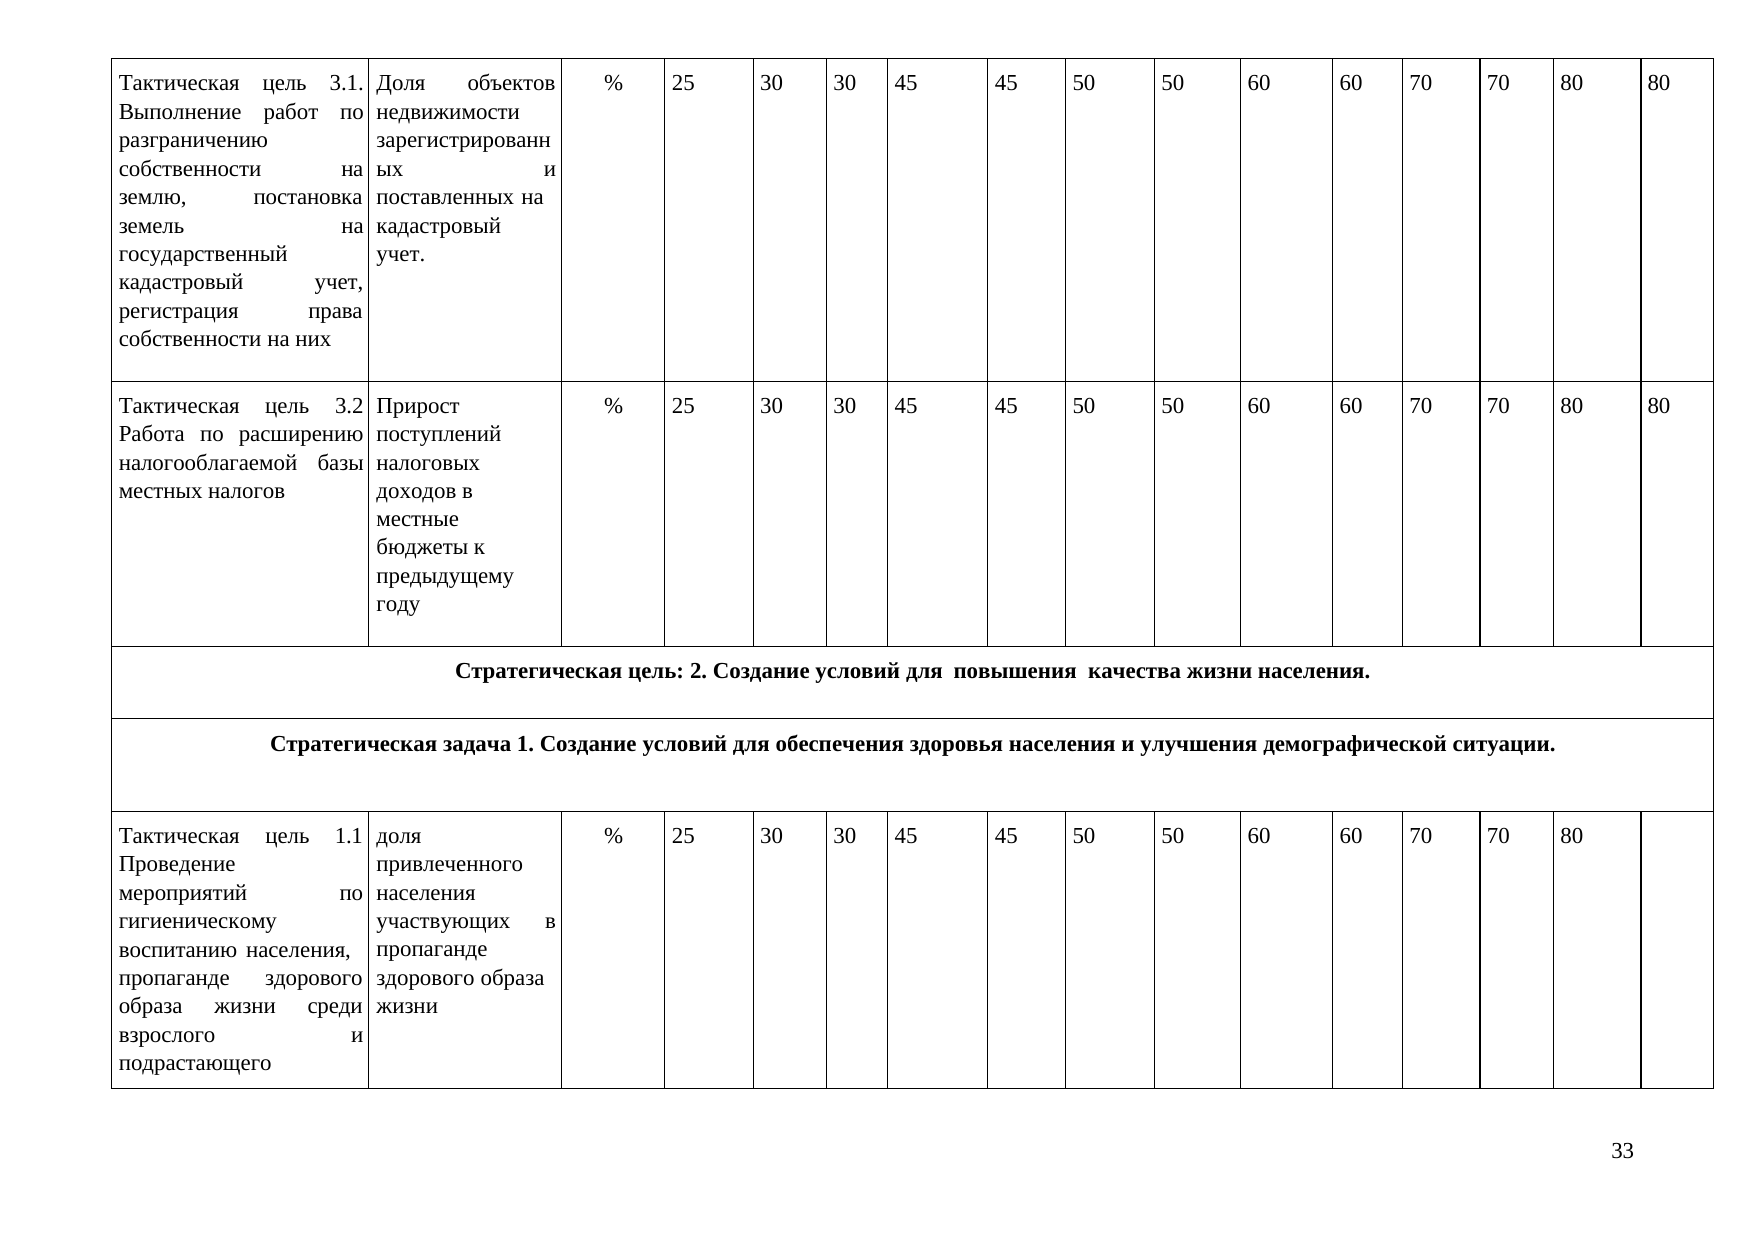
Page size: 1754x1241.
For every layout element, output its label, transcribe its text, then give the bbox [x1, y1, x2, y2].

table_header 30 [754, 59, 826, 381]
table_cell 70 [1403, 382, 1479, 646]
table_cell 70 [1481, 382, 1553, 646]
table_cell 25 [665, 382, 753, 646]
table_cell Стратегическая цель: 2. Создание условий для повышения качества жизни населения. [112, 647, 1713, 718]
table_header 70 [1481, 59, 1553, 381]
table_cell 45 [988, 812, 1065, 1088]
table_cell 60 [1241, 812, 1332, 1088]
table_cell 30 [827, 382, 887, 646]
table_cell 80 [1642, 382, 1713, 646]
table_cell [1642, 812, 1713, 1088]
table_header Тактическая цель 3.1. Выполнение работ по разграничению собственности на землю, постановка земель на государственный кадастровый учет, регистрация права собственности на них [112, 59, 368, 381]
table_cell % [562, 812, 664, 1088]
table_cell 50 [1155, 382, 1240, 646]
table_cell 60 [1241, 382, 1332, 646]
table_header 60 [1241, 59, 1332, 381]
table_header 50 [1066, 59, 1154, 381]
table_header 80 [1554, 59, 1640, 381]
table_cell 80 [1554, 382, 1640, 646]
table_cell Прирост поступлений налоговых доходов в местные бюджеты к предыдущему году [369, 382, 561, 646]
table_cell 50 [1155, 812, 1240, 1088]
table_header 45 [888, 59, 987, 381]
table_header 45 [988, 59, 1065, 381]
table_header 70 [1403, 59, 1479, 381]
table_cell Стратегическая задача 1. Создание условий для обеспечения здоровья населения и улучшения демографической ситуации. [112, 719, 1713, 811]
table_header 30 [827, 59, 887, 381]
table_cell 30 [827, 812, 887, 1088]
table_header 25 [665, 59, 753, 381]
table_header 80 [1642, 59, 1713, 381]
table_cell Тактическая цель 3.2 Работа по расширению налогооблагаемой базы местных налогов [112, 382, 368, 646]
table_cell доля привлеченного населения участвующих в пропаганде здорового образа жизни [369, 812, 561, 1088]
table_cell 60 [1333, 382, 1402, 646]
table_cell Тактическая цель 1.1 Проведение мероприятий по гигиеническому воспитанию населения, пропаганде здорового образа жизни среди взрослого и подрастающего [112, 812, 368, 1088]
table_cell 60 [1333, 812, 1402, 1088]
table_header 50 [1155, 59, 1240, 381]
table_cell 50 [1066, 382, 1154, 646]
table_cell 45 [888, 382, 987, 646]
table_cell 30 [754, 812, 826, 1088]
table_cell 45 [988, 382, 1065, 646]
table_cell 25 [665, 812, 753, 1088]
table_cell 70 [1403, 812, 1479, 1088]
table_cell 70 [1481, 812, 1553, 1088]
table_cell 45 [888, 812, 987, 1088]
table_cell % [562, 382, 664, 646]
table_cell 30 [754, 382, 826, 646]
table_header % [562, 59, 664, 381]
table_header 60 [1333, 59, 1402, 381]
table_header Доля объектов недвижимости зарегистрированн ых и поставленных на кадастровый учет. [369, 59, 561, 381]
table_cell 80 [1554, 812, 1640, 1088]
table_cell 50 [1066, 812, 1154, 1088]
